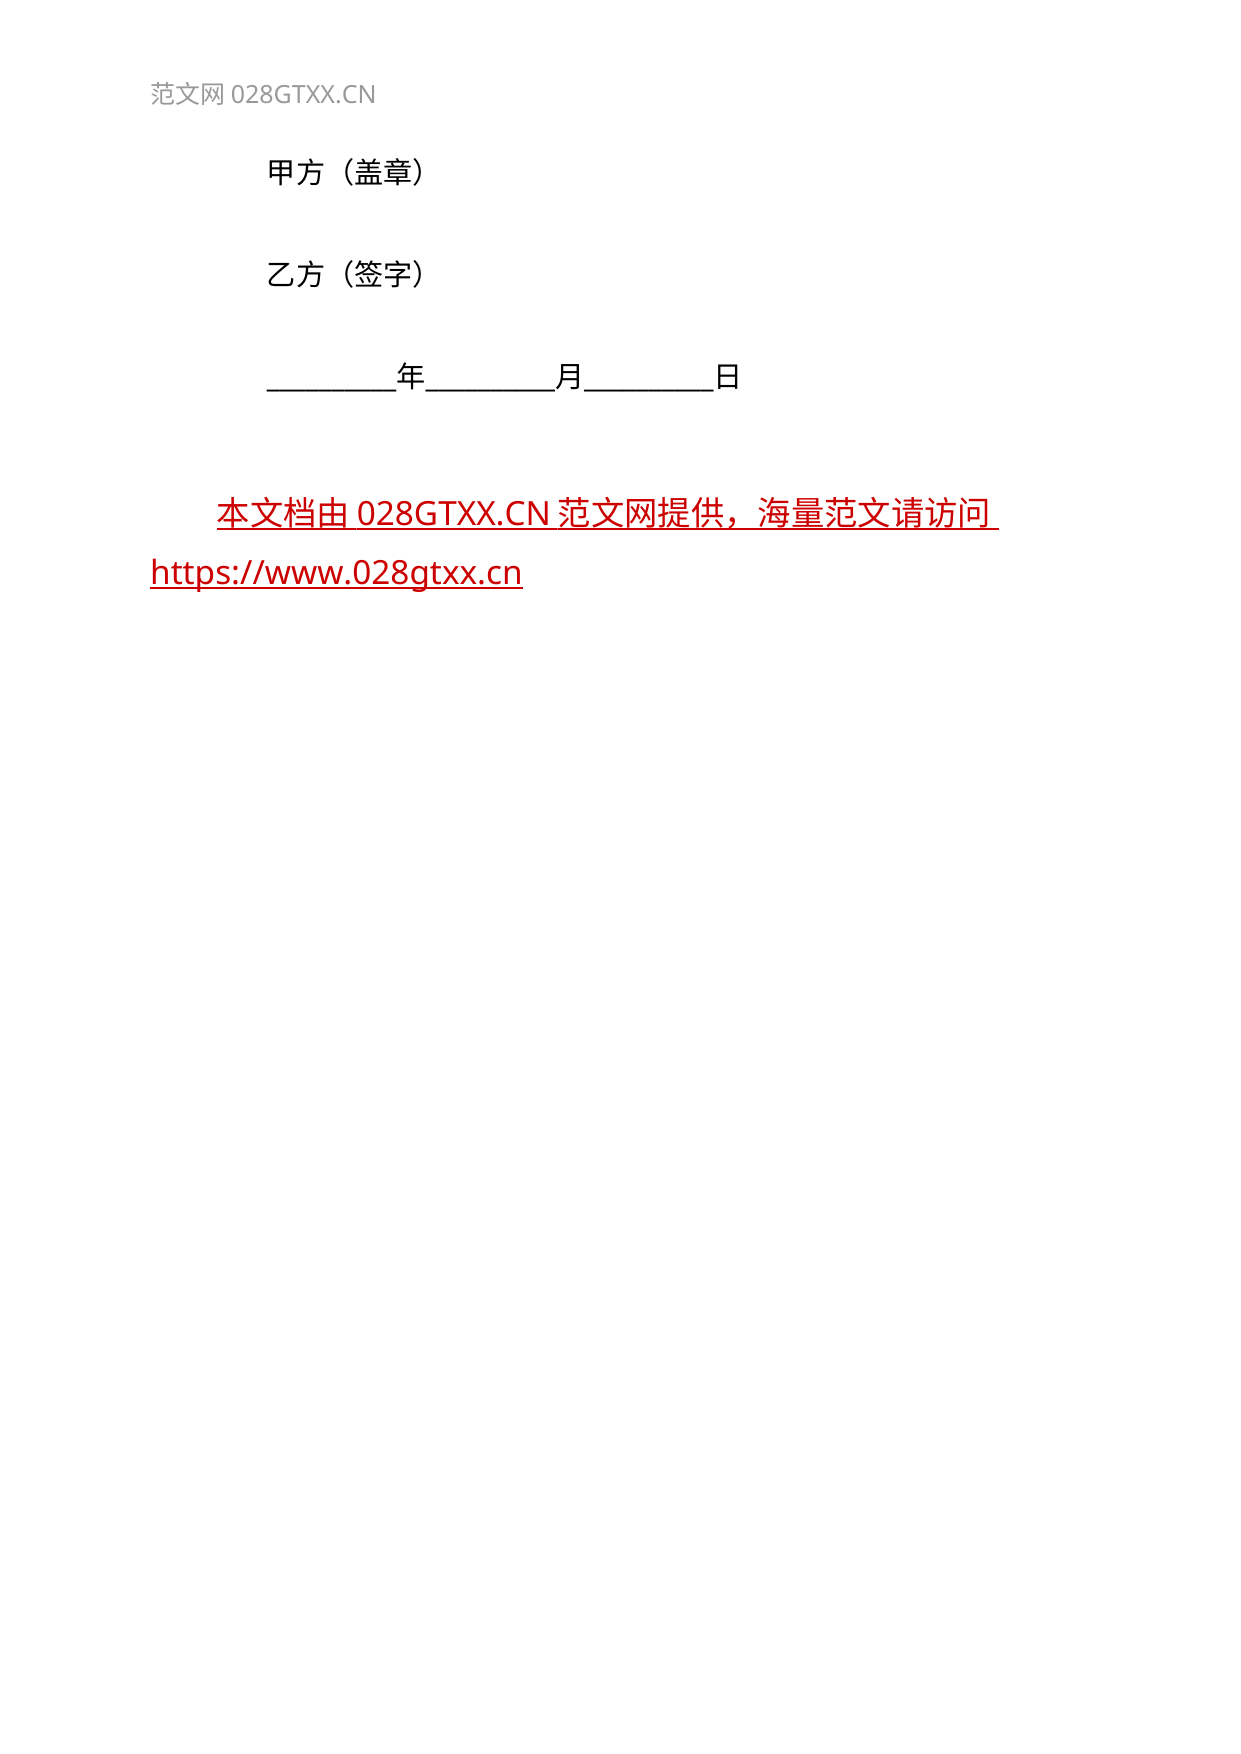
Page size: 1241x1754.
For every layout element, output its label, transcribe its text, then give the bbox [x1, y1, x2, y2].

text __________年__________月__________日 [150, 353, 1090, 396]
text 乙方（签字） [150, 252, 1090, 294]
text 本文档由028GTXX.CN范文网提供，海量范文请访问 https://www.028gtxx.cn [150, 487, 1090, 594]
text 甲方（盖章） [150, 150, 1090, 192]
